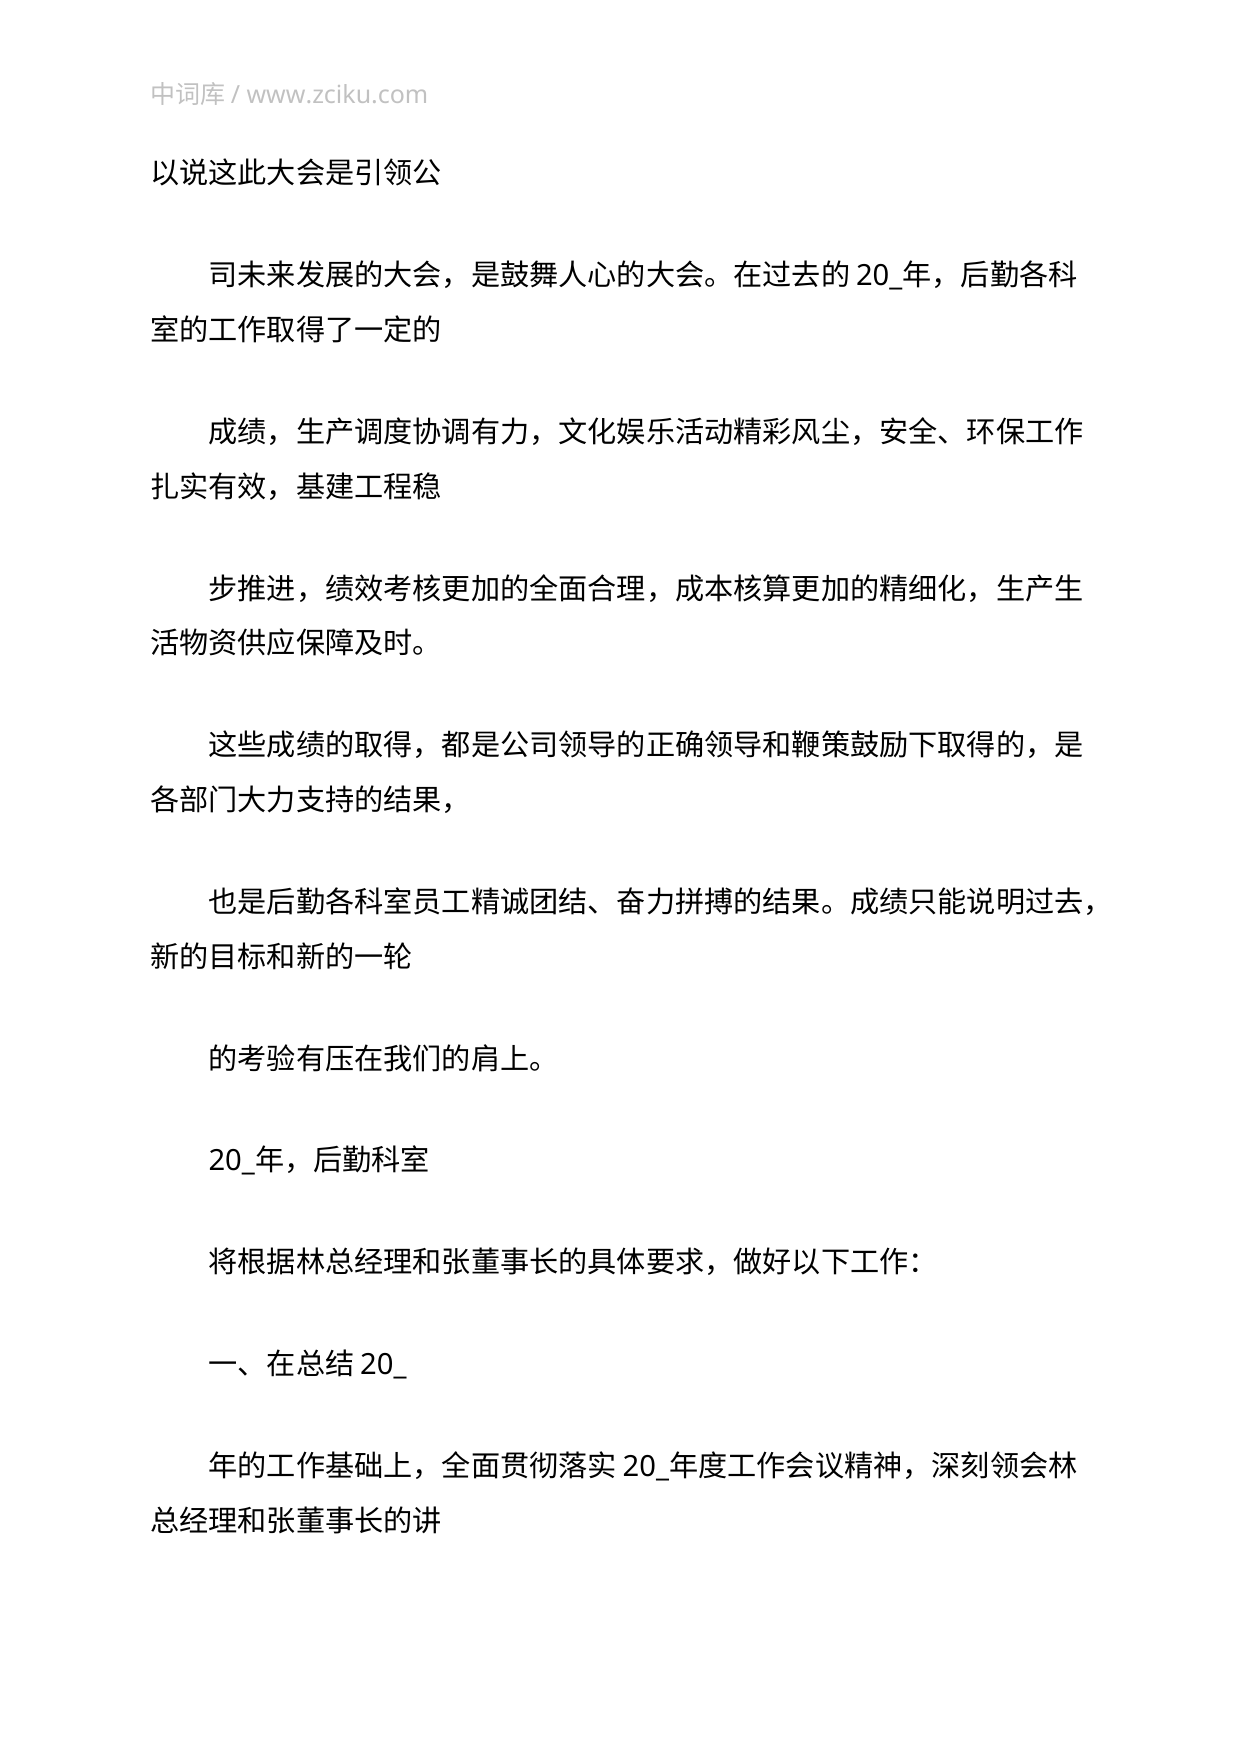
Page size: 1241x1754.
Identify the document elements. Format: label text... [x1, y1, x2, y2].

text 成绩，生产调度协调有力，文化娱乐活动精彩风尘，安全、环保工作扎实有效，基建工程稳 [150, 408, 1090, 506]
text 也是后勤各科室员工精诚团结、奋力拼搏的结果。成绩只能说明过去，新的目标和新的一轮 [150, 878, 1090, 976]
text 20_年，后勤科室 [150, 1137, 1090, 1179]
text 的考验有压在我们的肩上。 [150, 1035, 1090, 1077]
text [150, 150, 1090, 192]
text 将根据林总经理和张董事长的具体要求，做好以下工作： [150, 1239, 1090, 1281]
text 一、在总结20_ [150, 1341, 1090, 1383]
text 年的工作基础上，全面贯彻落实20_年度工作会议精神，深刻领会林总经理和张董事长的讲 [150, 1443, 1090, 1540]
text 步推进，绩效考核更加的全面合理，成本核算更加的精细化，生产生活物资供应保障及时。 [150, 565, 1090, 662]
text 司未来发展的大会，是鼓舞人心的大会。在过去的20_年，后勤各科室的工作取得了一定的 [150, 252, 1090, 349]
text 这些成绩的取得，都是公司领导的正确领导和鞭策鼓励下取得的，是各部门大力支持的结果， [150, 722, 1090, 819]
